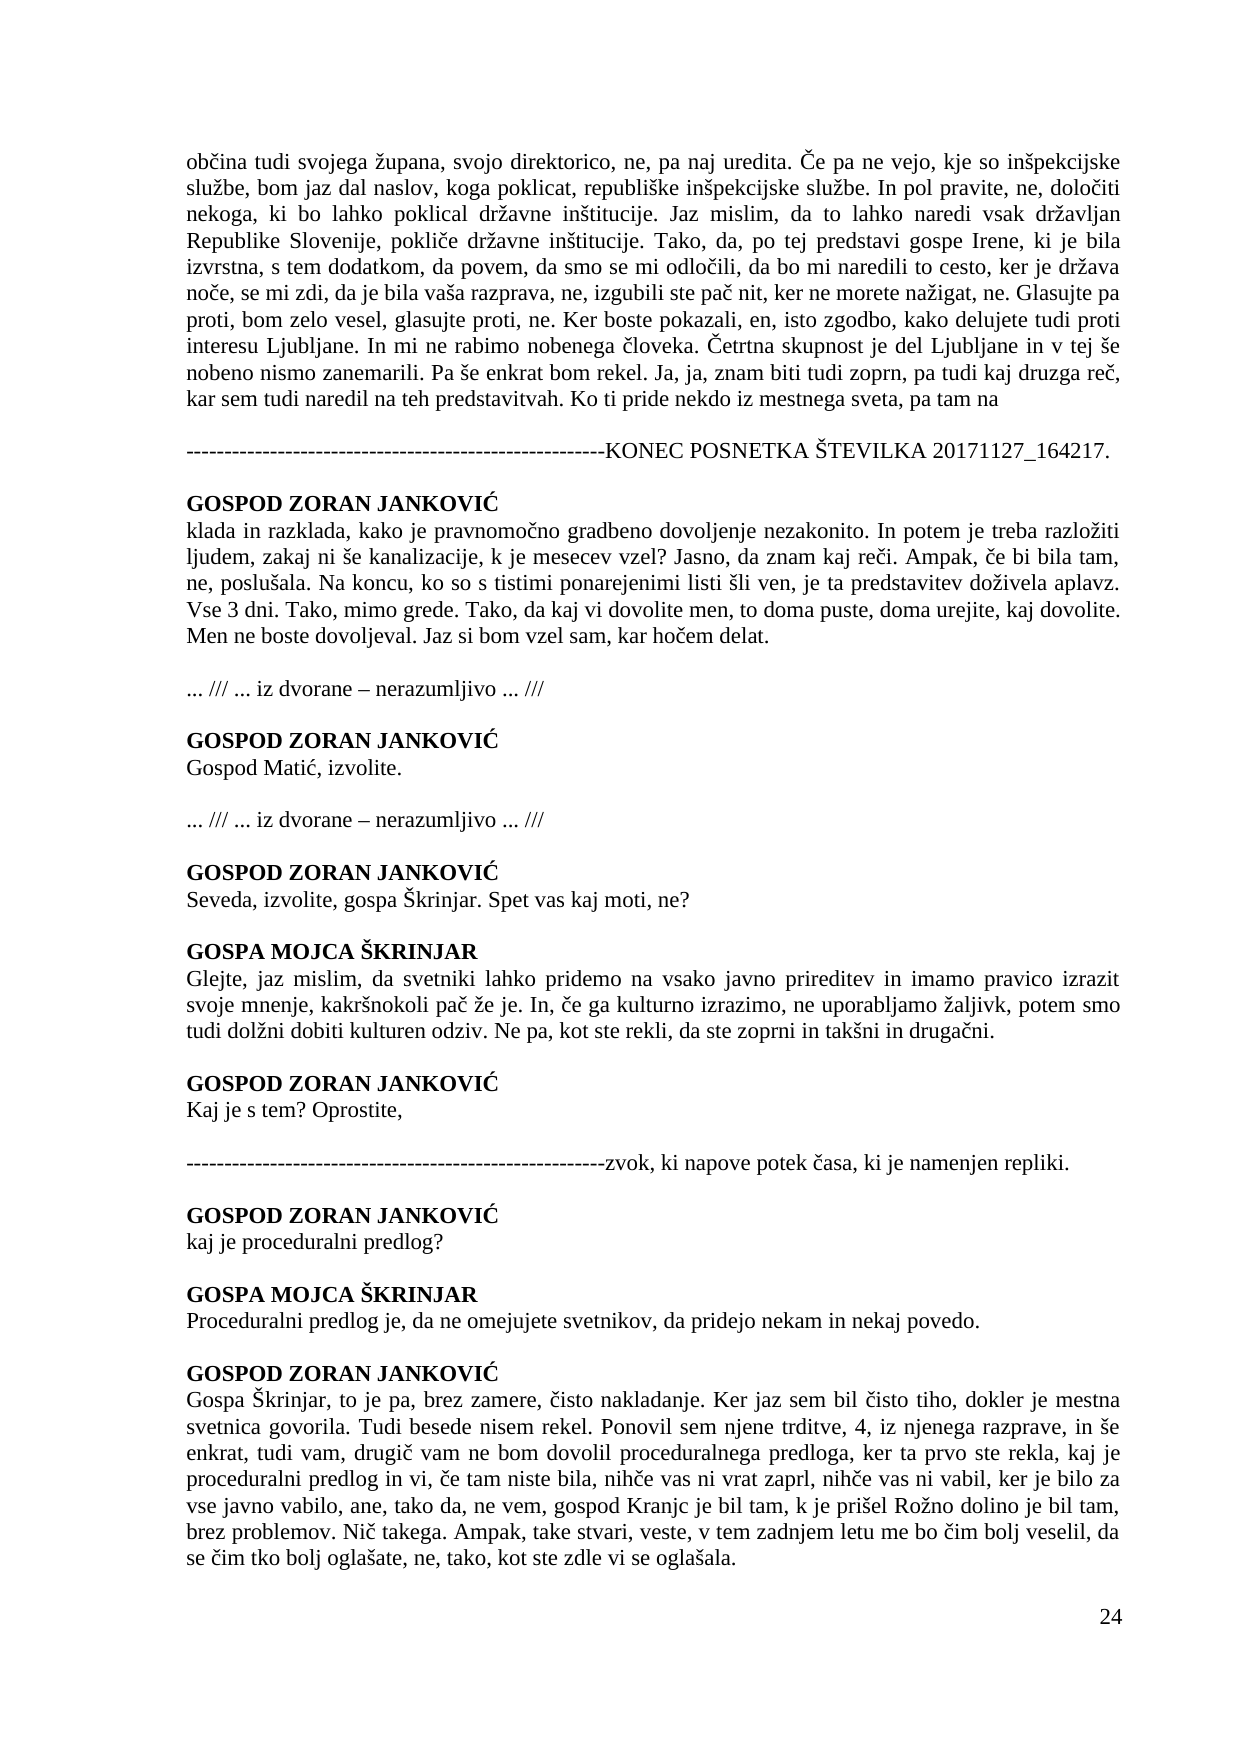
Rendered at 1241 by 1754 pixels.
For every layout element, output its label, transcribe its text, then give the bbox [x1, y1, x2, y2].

text GOSPOD ZORAN JANKOVIĆ [186, 1360, 1122, 1386]
text GOSPA MOJCA ŠKRINJAR [186, 938, 1122, 965]
text ... /// ... iz dvorane – nerazumljivo ... /// [186, 675, 1122, 701]
text kaj je proceduralni predlog? [186, 1228, 1122, 1254]
text Gospa Škrinjar, to je pa, brez zamere, čisto nakladanje. Ker jaz sem bil čisto tiho, dokler je mestna svetnica govorila. Tudi besede nisem rekel. Ponovil sem njene trditve, 4, iz njenega razprave, in še enkrat, tudi vam, drugič vam ne bom dovolil proceduralnega predloga, ker ta prvo ste rekla, kaj je proceduralni predlog in vi, če tam niste bila, nihče vas ni vrat zaprl, nihče vas ni vabil, ker je bilo za vse javno vabilo, ane, tako da, ne vem, gospod Kranjc je bil tam, k je prišel Rožno dolino je bil tam, brez problemov. Nič takega. Ampak, take stvari, veste, v tem zadnjem letu me bo čim bolj veselil, da se čim tko bolj oglašate, ne, tako, kot ste zdle vi se oglašala. [186, 1386, 1122, 1571]
text Proceduralni predlog je, da ne omejujete svetnikov, da pridejo nekam in nekaj povedo. [186, 1307, 1122, 1334]
text Kaj je s tem? Oprostite, [186, 1096, 1122, 1123]
text ... /// ... iz dvorane – nerazumljivo ... /// [186, 807, 1122, 833]
text GOSPOD ZORAN JANKOVIĆ [186, 1202, 1122, 1228]
text GOSPA MOJCA ŠKRINJAR [186, 1281, 1122, 1307]
text GOSPOD ZORAN JANKOVIĆ [186, 1070, 1122, 1096]
text -------------------------------------------------------KONEC POSNETKA ŠTEVILKA 20171127_164217. [186, 438, 1122, 464]
text Glejte, jaz mislim, da svetniki lahko pridemo na vsako javno prireditev in imamo pravico izrazit svoje mnenje, kakršnokoli pač že je. In, če ga kulturno izrazimo, ne uporabljamo žaljivk, potem smo tudi dolžni dobiti kulturen odziv. Ne pa, kot ste rekli, da ste zoprni in takšni in drugačni. [186, 965, 1122, 1044]
text GOSPOD ZORAN JANKOVIĆ [186, 727, 1122, 754]
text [186, 148, 1122, 411]
text -------------------------------------------------------zvok, ki napove potek časa, ki je namenjen repliki. [186, 1149, 1122, 1176]
text GOSPOD ZORAN JANKOVIĆ [186, 859, 1122, 886]
text GOSPOD ZORAN JANKOVIĆ [186, 490, 1122, 517]
text Seveda, izvolite, gospa Škrinjar. Spet vas kaj moti, ne? [186, 886, 1122, 912]
text klada in razklada, kako je pravnomočno gradbeno dovoljenje nezakonito. In potem je treba razložiti ljudem, zakaj ni še kanalizacije, k je mesecev vzel? Jasno, da znam kaj reči. Ampak, če bi bila tam, ne, poslušala. Na koncu, ko so s tistimi ponarejenimi listi šli ven, je ta predstavitev doživela aplavz. Vse 3 dni. Tako, mimo grede. Tako, da kaj vi dovolite men, to doma puste, doma urejite, kaj dovolite. Men ne boste dovoljeval. Jaz si bom vzel sam, kar hočem delat. [186, 517, 1122, 648]
text Gospod Matić, izvolite. [186, 754, 1122, 780]
